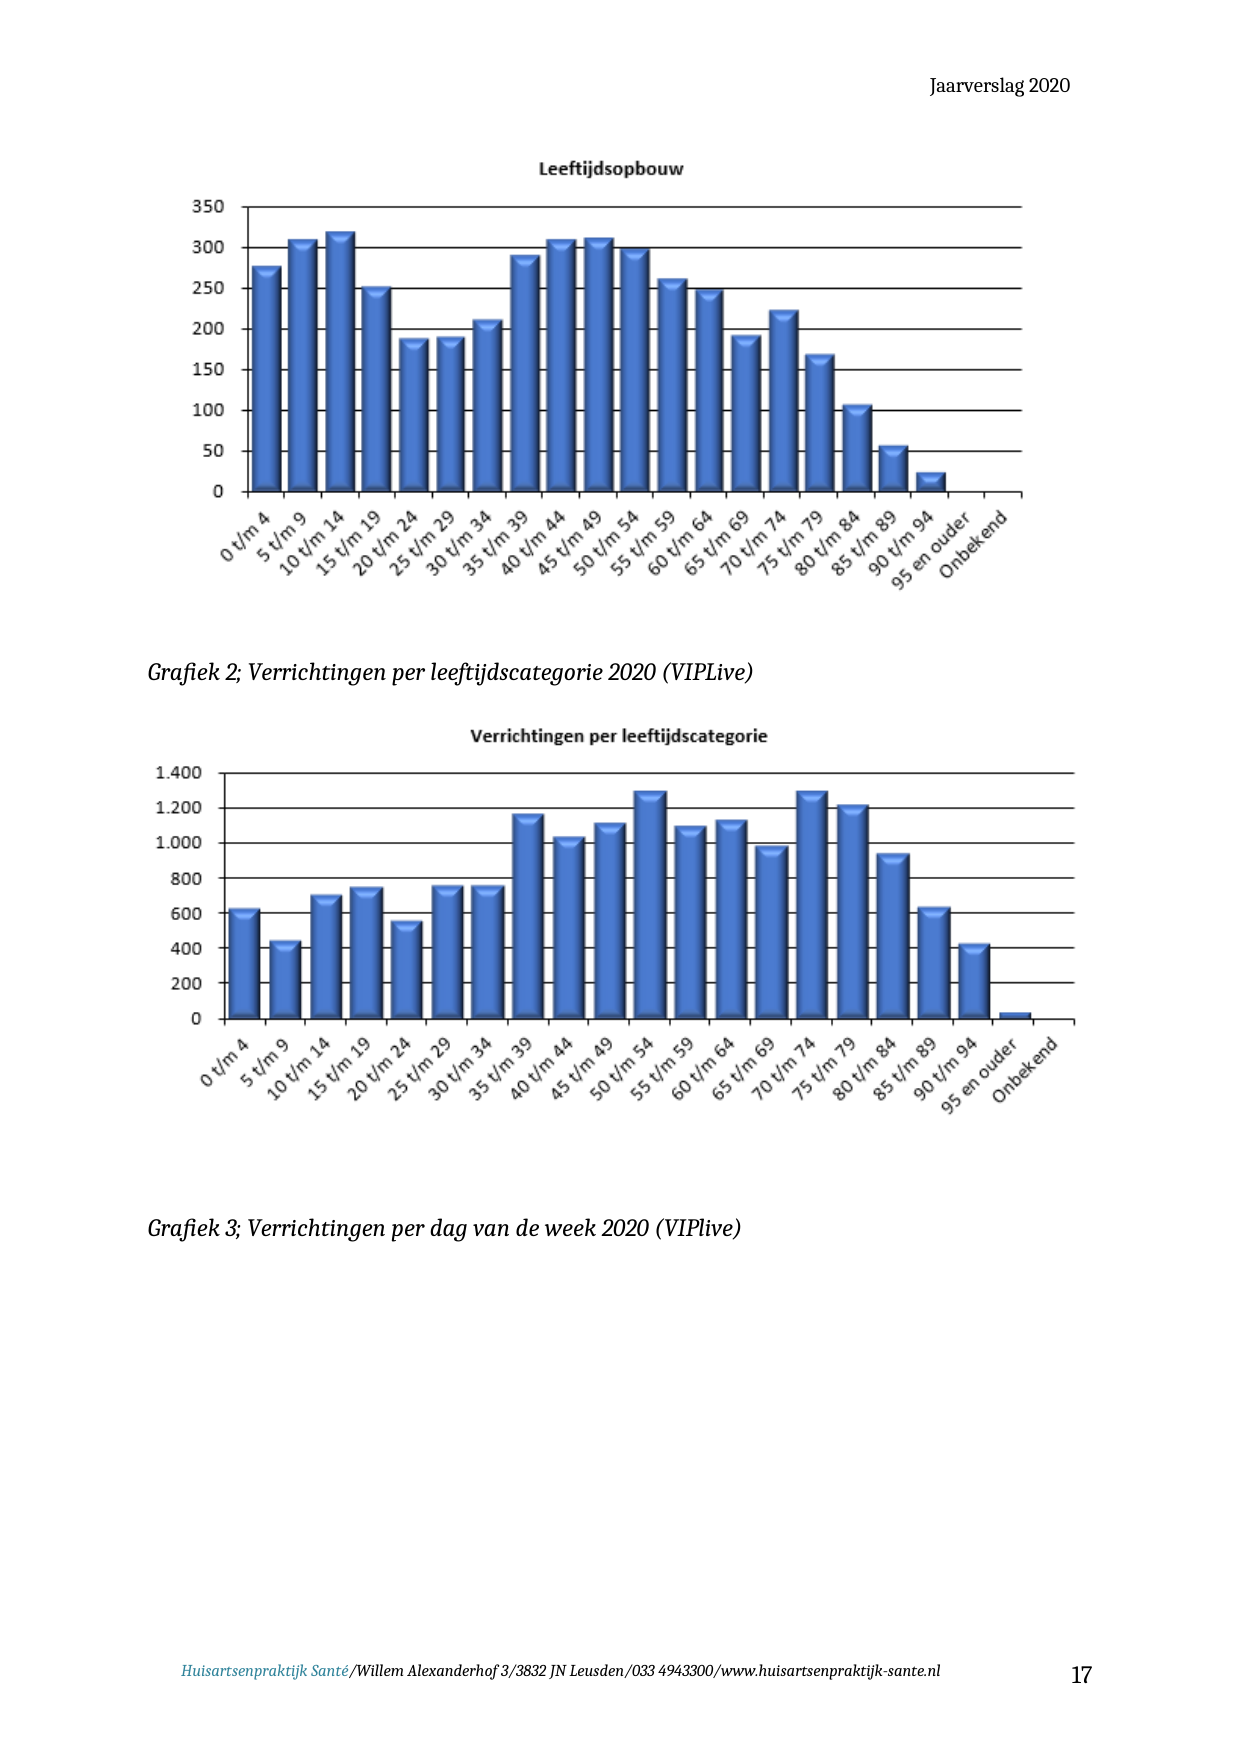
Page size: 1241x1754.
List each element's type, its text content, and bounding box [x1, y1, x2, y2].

picture [185, 147, 1040, 601]
text Grafiek 3; Verrichtingen per dag van de week 2020 (VIPlive) [148, 1214, 1092, 1242]
picture [147, 715, 1092, 1128]
text Grafiek 2; Verrichtingen per leeftijdscategorie 2020 (VIPLive) [148, 658, 1092, 687]
